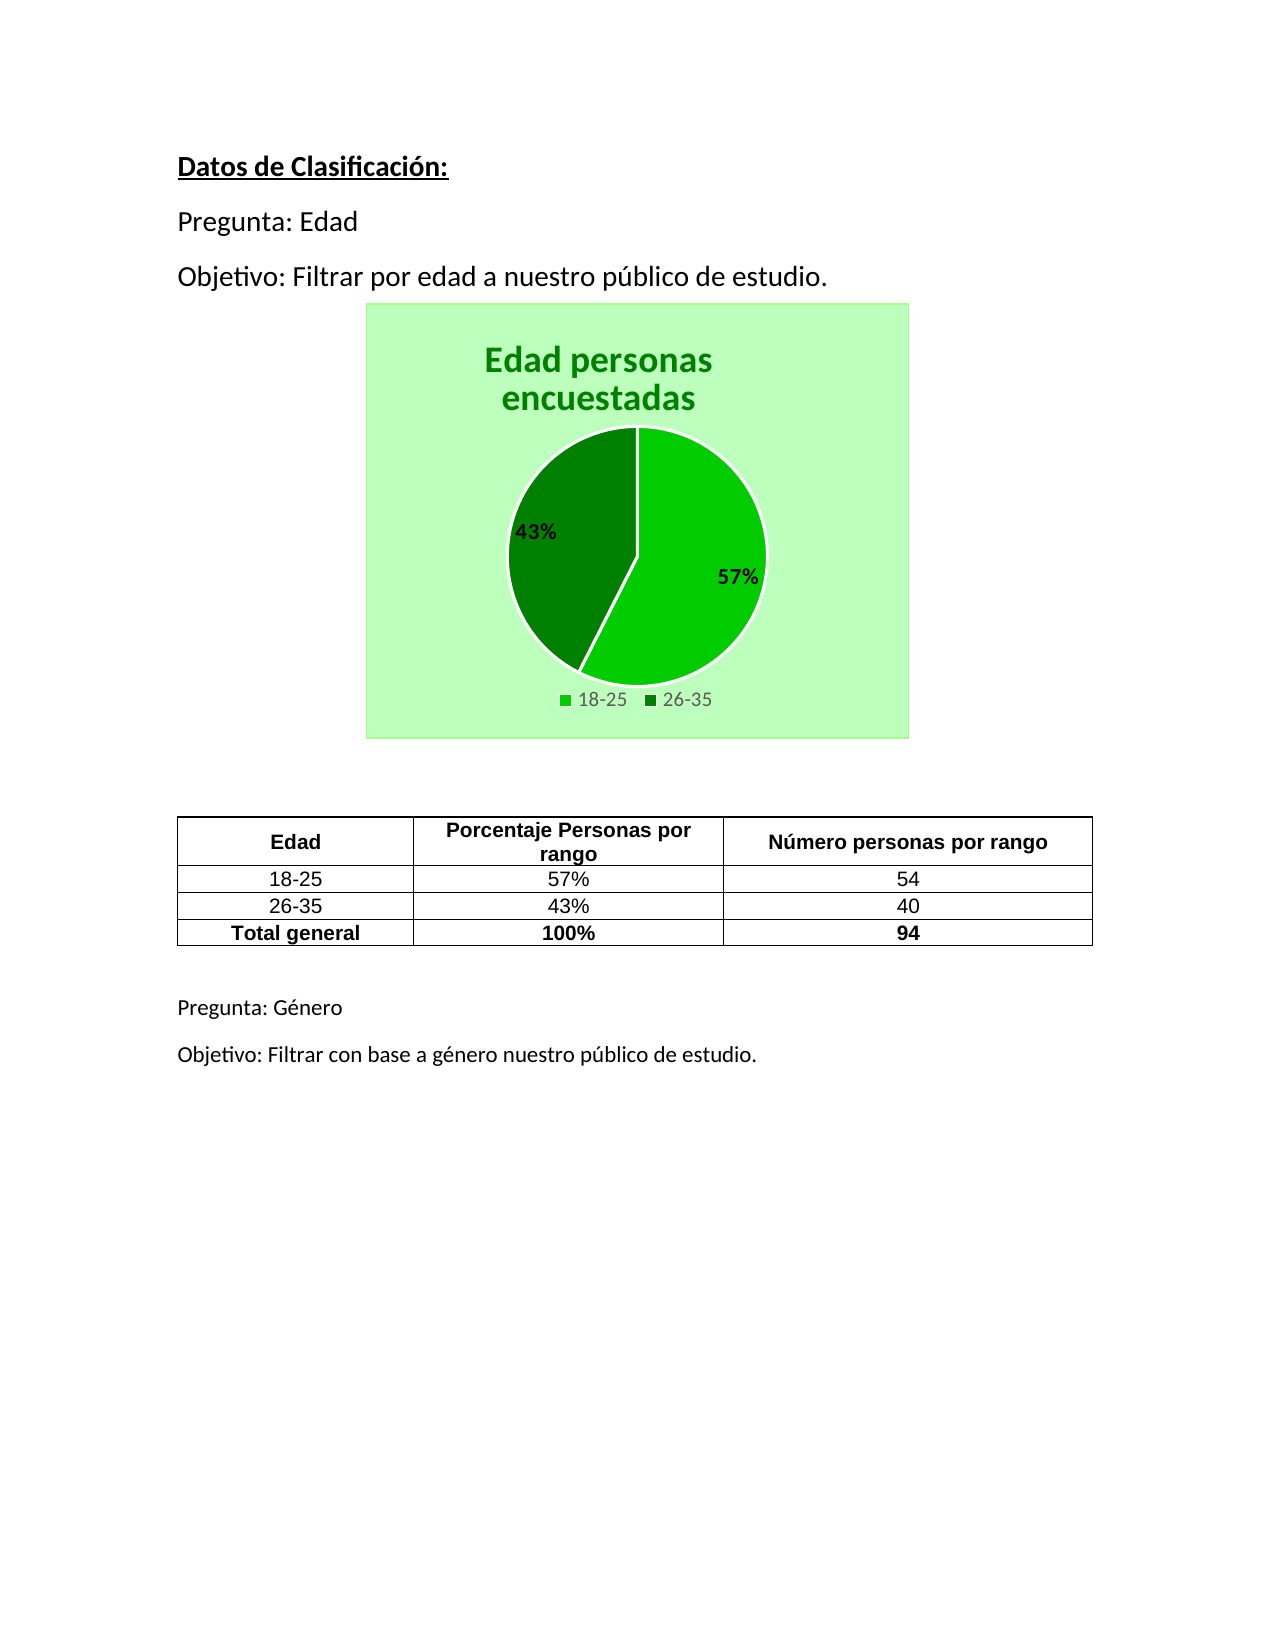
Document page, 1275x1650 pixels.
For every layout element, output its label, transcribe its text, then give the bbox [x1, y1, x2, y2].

text Datos de Clasificación: [177, 148, 1098, 183]
table_header Porcentaje Personas por rango [414, 818, 723, 865]
text Pregunta: Género [177, 993, 1098, 1021]
text Pregunta: Edad [177, 203, 1098, 238]
table_header Edad [178, 818, 413, 865]
table_cell 100% [414, 920, 723, 945]
text Objetivo: Filtrar con base a género nuestro público de estudio. [177, 1040, 1098, 1068]
table_cell Total general [178, 920, 413, 945]
table_cell 94 [724, 920, 1092, 945]
text Objetivo: Filtrar por edad a nuestro público de estudio. [177, 258, 1098, 293]
table_cell 43% [414, 893, 723, 918]
table_cell 54 [724, 866, 1092, 892]
table_header Número personas por rango [724, 818, 1092, 865]
table_cell 40 [724, 893, 1092, 918]
table_cell 26-35 [178, 893, 413, 918]
table_cell 57% [414, 866, 723, 892]
table_cell 18-25 [178, 866, 413, 892]
